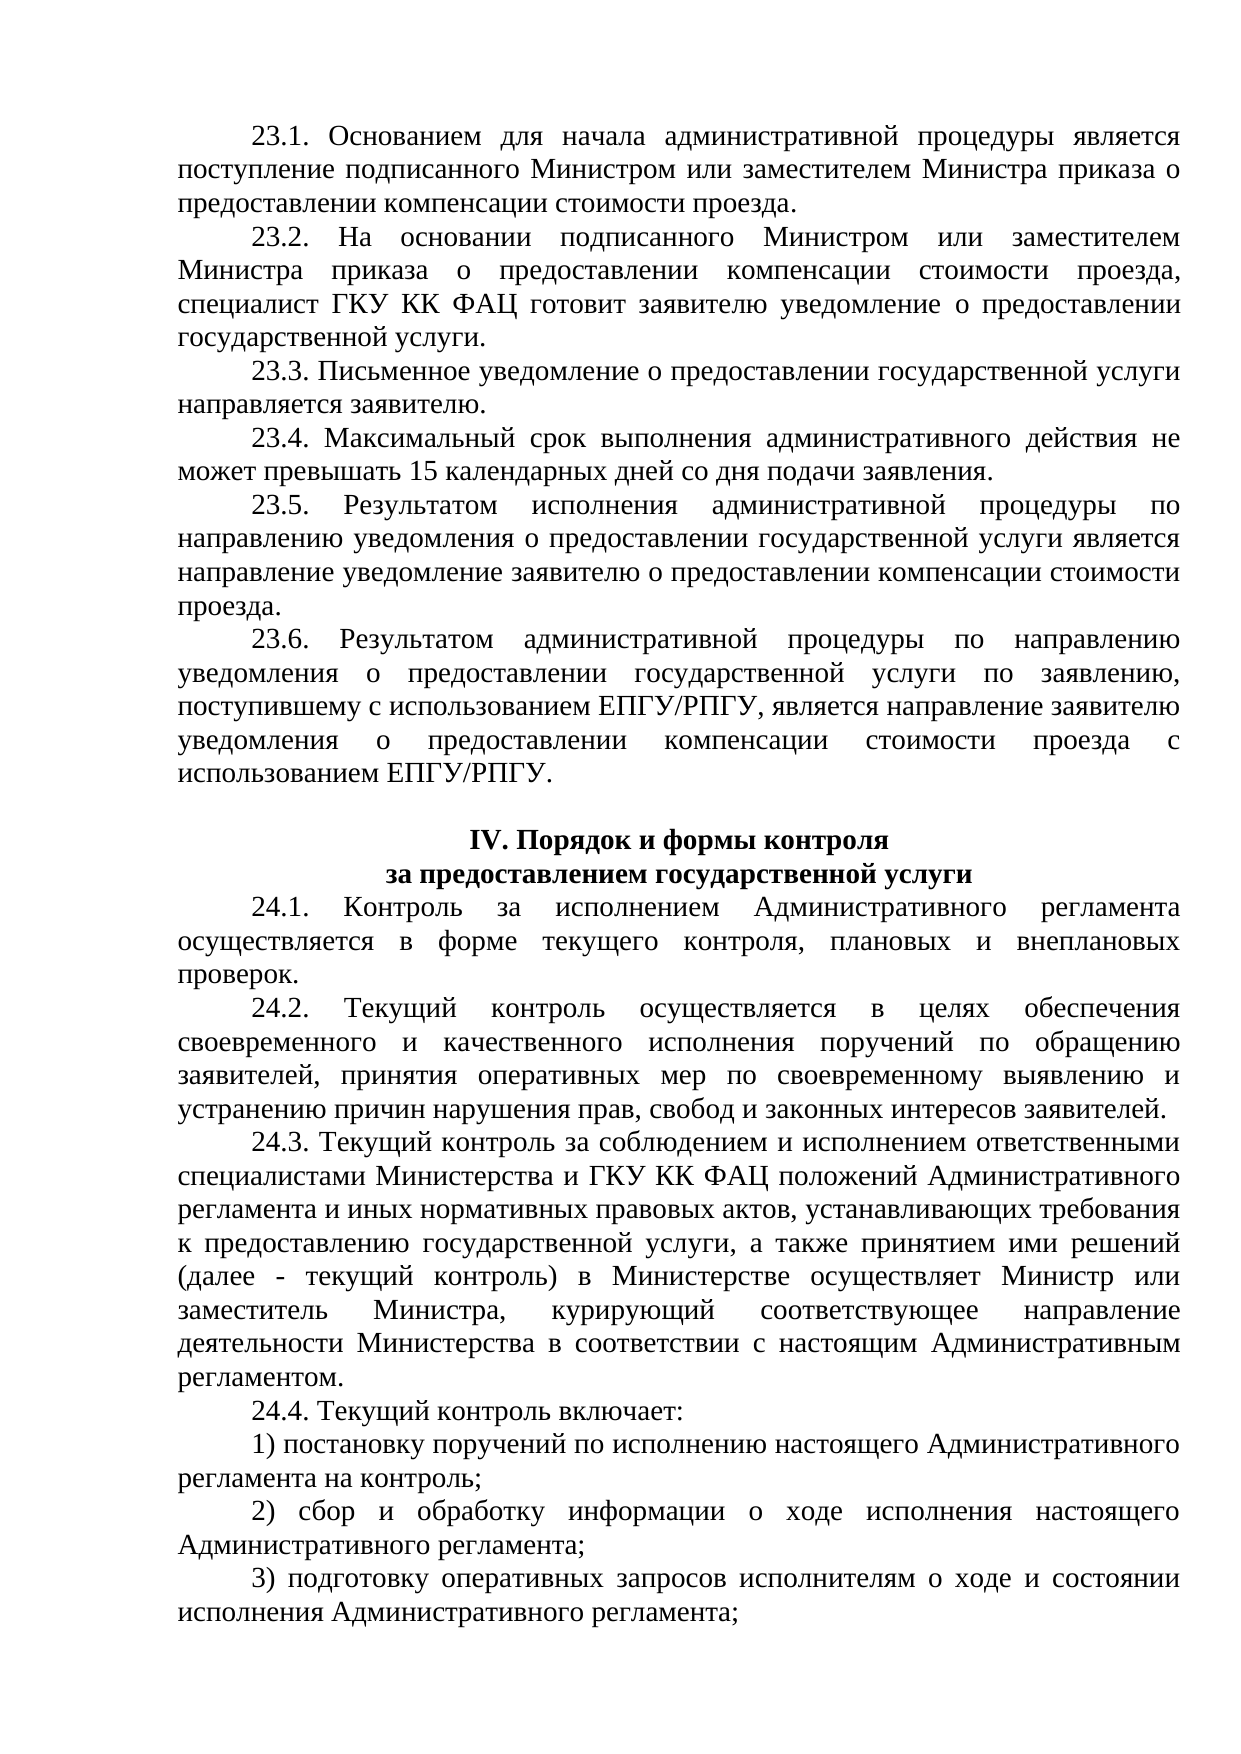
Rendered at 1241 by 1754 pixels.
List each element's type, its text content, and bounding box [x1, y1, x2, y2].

text 24.4. Текущий контроль включает: [177, 1393, 1181, 1426]
text 23.1. Основанием для начала административной процедуры является поступление подписанного Министром или заместителем Министра приказа о предоставлении компенсации стоимости проезда. [177, 118, 1181, 219]
text IV. Порядок и формы контроля [177, 822, 1181, 856]
text 23.4. Максимальный срок выполнения административного действия не может превышать 15 календарных дней со дня подачи заявления. [177, 420, 1181, 487]
text 24.2. Текущий контроль осуществляется в целях обеспечения своевременного и качественного исполнения поручений по обращению заявителей, принятия оперативных мер по своевременному выявлению и устранению причин нарушения прав, свобод и законных интересов заявителей. [177, 990, 1181, 1124]
text 1) постановку поручений по исполнению настоящего Административного регламента на контроль; [177, 1426, 1181, 1493]
text 23.5. Результатом исполнения административной процедуры по направлению уведомления о предоставлении государственной услуги является направление уведомление заявителю о предоставлении компенсации стоимости проезда. [177, 487, 1181, 621]
text 3) подготовку оперативных запросов исполнителям о ходе и состоянии исполнения Административного регламента; [177, 1560, 1181, 1627]
text 23.3. Письменное уведомление о предоставлении государственной услуги направляется заявителю. [177, 353, 1181, 420]
text 24.1. Контроль за исполнением Административного регламента осуществляется в форме текущего контроля, плановых и внеплановых проверок. [177, 889, 1181, 990]
text 23.6. Результатом административной процедуры по направлению уведомления о предоставлении государственной услуги по заявлению, поступившему с использованием ЕПГУ/РПГУ, является направление заявителю уведомления о предоставлении компенсации стоимости проезда с использованием ЕПГУ/РПГУ. [177, 621, 1181, 789]
text 2) сбор и обработку информации о ходе исполнения настоящего Административного регламента; [177, 1493, 1181, 1560]
text 24.3. Текущий контроль за соблюдением и исполнением ответственными специалистами Министерства и ГКУ КК ФАЦ положений Административного регламента и иных нормативных правовых актов, устанавливающих требования к предоставлению государственной услуги, а также принятием ими решений (далее - текущий контроль) в Министерстве осуществляет Министр или заместитель Министра, курирующий соответствующее направление деятельности Министерства в соответствии с настоящим Административным регламентом. [177, 1124, 1181, 1393]
text за предоставлением государственной услуги [177, 856, 1181, 889]
text 23.2. На основании подписанного Министром или заместителем Министра приказа о предоставлении компенсации стоимости проезда, специалист ГКУ КК ФАЦ готовит заявителю уведомление о предоставлении государственной услуги. [177, 219, 1181, 353]
